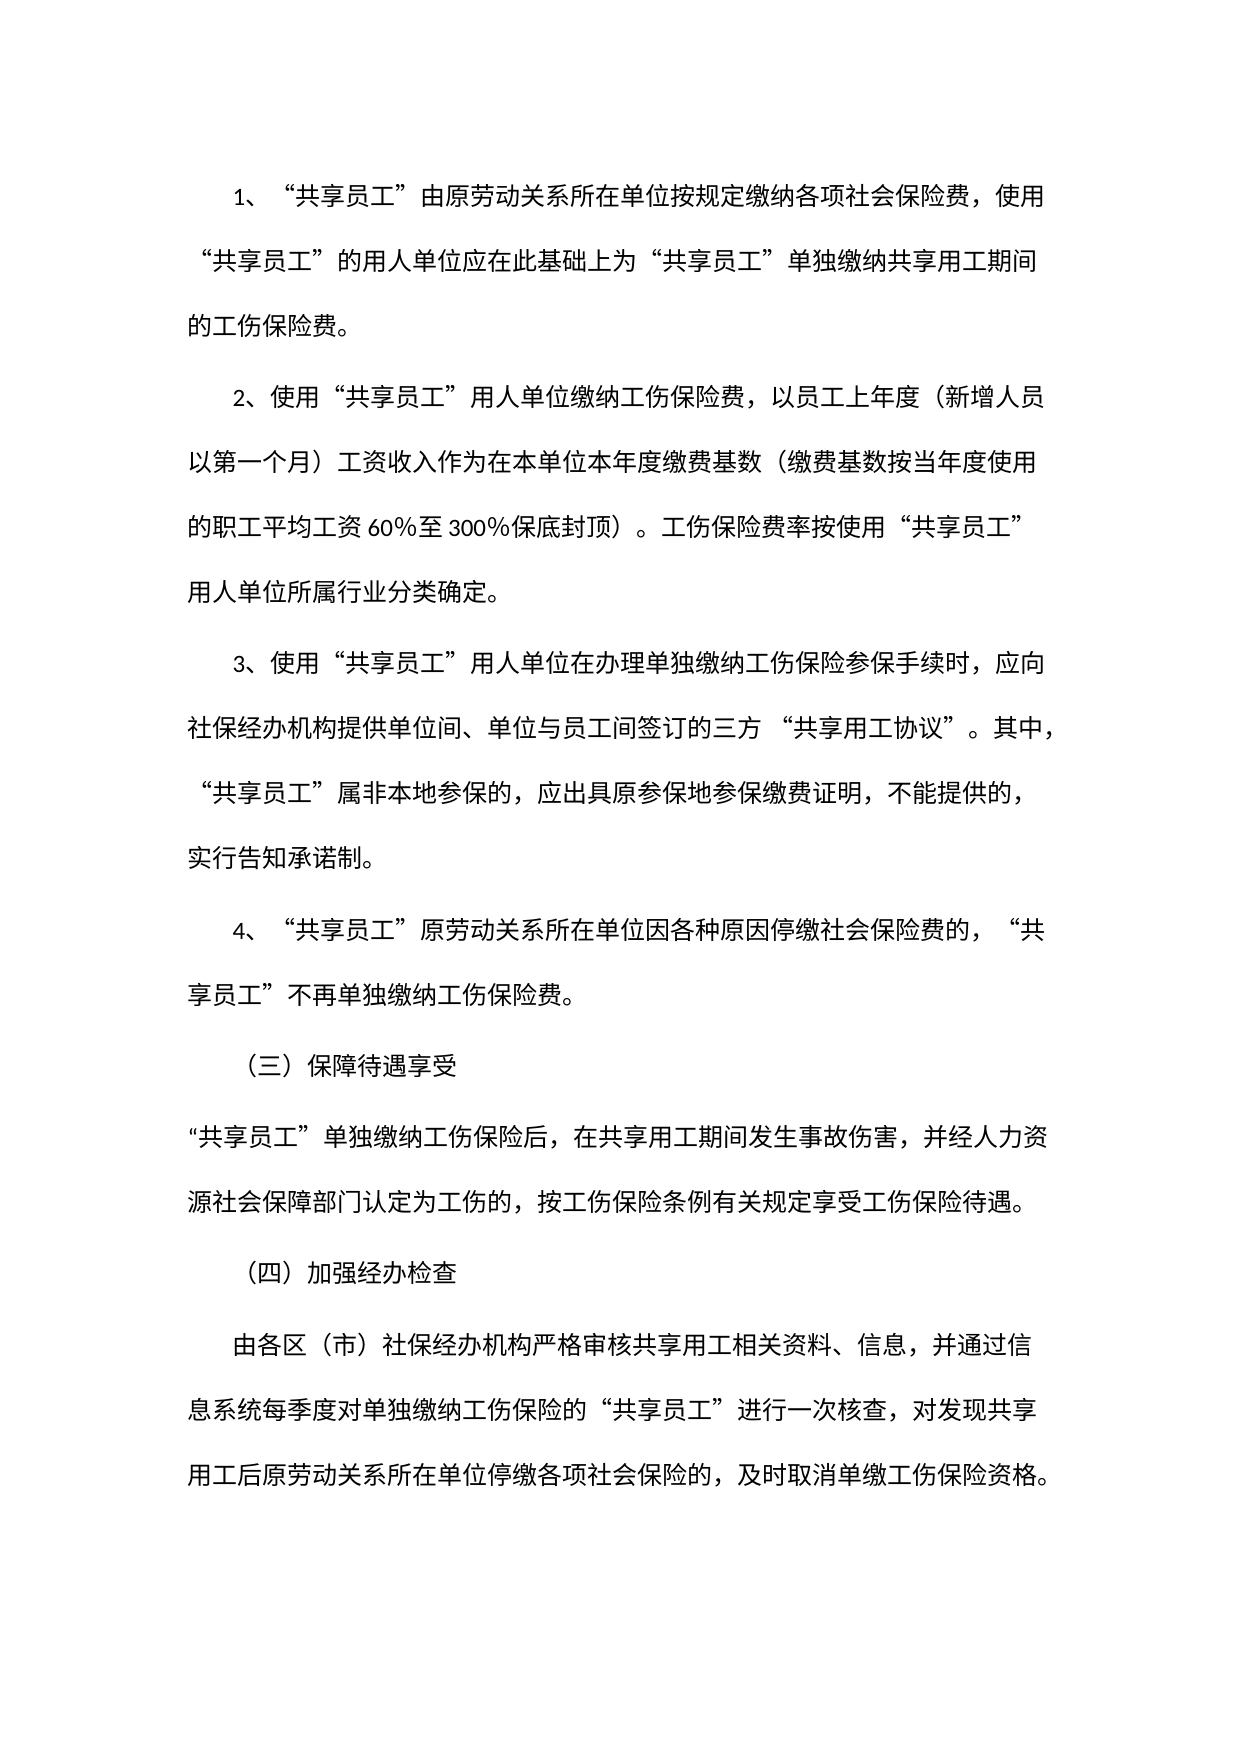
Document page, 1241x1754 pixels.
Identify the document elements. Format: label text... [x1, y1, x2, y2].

text 3、使用“共享员工”用人单位在办理单独缴纳工伤保险参保手续时，应向社保经办机构提供单位间、单位与员工间签订的三方 “共享用工协议”。其中，“共享员工”属非本地参保的，应出具原参保地参保缴费证明，不能提供的，实行告知承诺制。 [187, 629, 1053, 889]
text （四）加强经办检查 [187, 1239, 1053, 1304]
text 4、“共享员工”原劳动关系所在单位因各种原因停缴社会保险费的，“共享员工”不再单独缴纳工伤保险费。 [187, 896, 1053, 1026]
text “共享员工”单独缴纳工伤保险后，在共享用工期间发生事故伤害，并经人力资源社会保障部门认定为工伤的，按工伤保险条例有关规定享受工伤保险待遇。 [187, 1103, 1053, 1233]
text （三）保障待遇享受 [187, 1032, 1053, 1097]
text 由各区（市）社保经办机构严格审核共享用工相关资料、信息，并通过信息系统每季度对单独缴纳工伤保险的“共享员工”进行一次核查，对发现共享用工后原劳动关系所在单位停缴各项社会保险的，及时取消单缴工伤保险资格。 [187, 1311, 1053, 1506]
text 2、使用“共享员工”用人单位缴纳工伤保险费，以员工上年度（新增人员以第一个月）工资收入作为在本单位本年度缴费基数（缴费基数按当年度使用的职工平均工资60％至300％保底封顶）。工伤保险费率按使用“共享员工”用人单位所属行业分类确定。 [187, 363, 1053, 623]
text 1、“共享员工”由原劳动关系所在单位按规定缴纳各项社会保险费，使用“共享员工”的用人单位应在此基础上为“共享员工”单独缴纳共享用工期间的工伤保险费。 [187, 162, 1053, 357]
